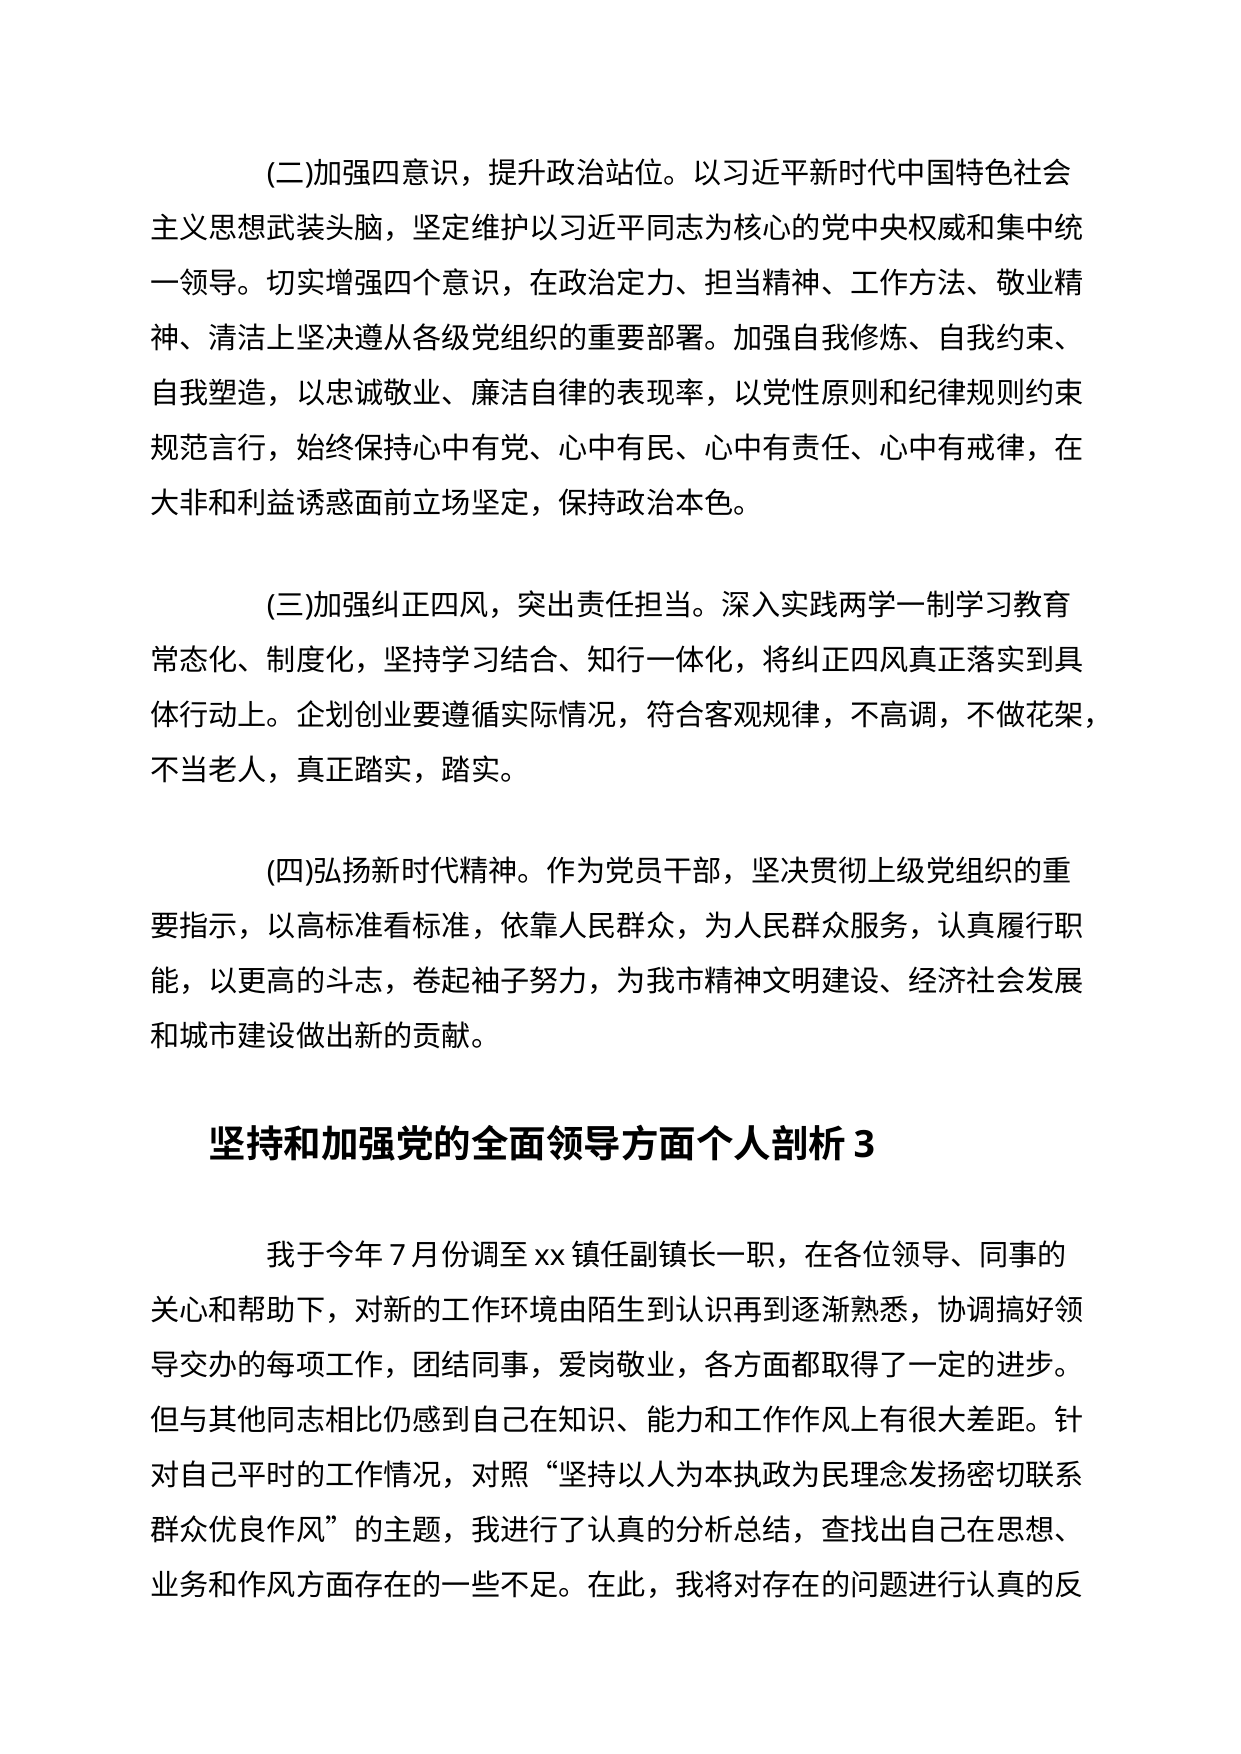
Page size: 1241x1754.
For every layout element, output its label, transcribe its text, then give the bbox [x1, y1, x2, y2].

text (二)加强四意识，提升政治站位。以习近平新时代中国特色社会主义思想武装头脑，坚定维护以习近平同志为核心的党中央权威和集中统一领导。切实增强四个意识，在政治定力、担当精神、工作方法、敬业精神、清洁上坚决遵从各级党组织的重要部署。加强自我修炼、自我约束、自我塑造，以忠诚敬业、廉洁自律的表现率，以党性原则和纪律规则约束规范言行，始终保持心中有党、心中有民、心中有责任、心中有戒律，在大非和利益诱惑面前立场坚定，保持政治本色。 [150, 150, 1090, 522]
text (四)弘扬新时代精神。作为党员干部，坚决贯彻上级党组织的重要指示，以高标准看标准，依靠人民群众，为人民群众服务，认真履行职能，以更高的斗志，卷起袖子努力，为我市精神文明建设、经济社会发展和城市建设做出新的贡献。 [150, 848, 1090, 1055]
text (三)加强纠正四风，突出责任担当。深入实践两学一制学习教育常态化、制度化，坚持学习结合、知行一体化，将纠正四风真正落实到具体行动上。企划创业要遵循实际情况，符合客观规律，不高调，不做花架，不当老人，真正踏实，踏实。 [150, 581, 1090, 788]
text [150, 1232, 1090, 1604]
text 坚持和加强党的全面领导方面个人剖析3 [150, 1114, 1090, 1169]
